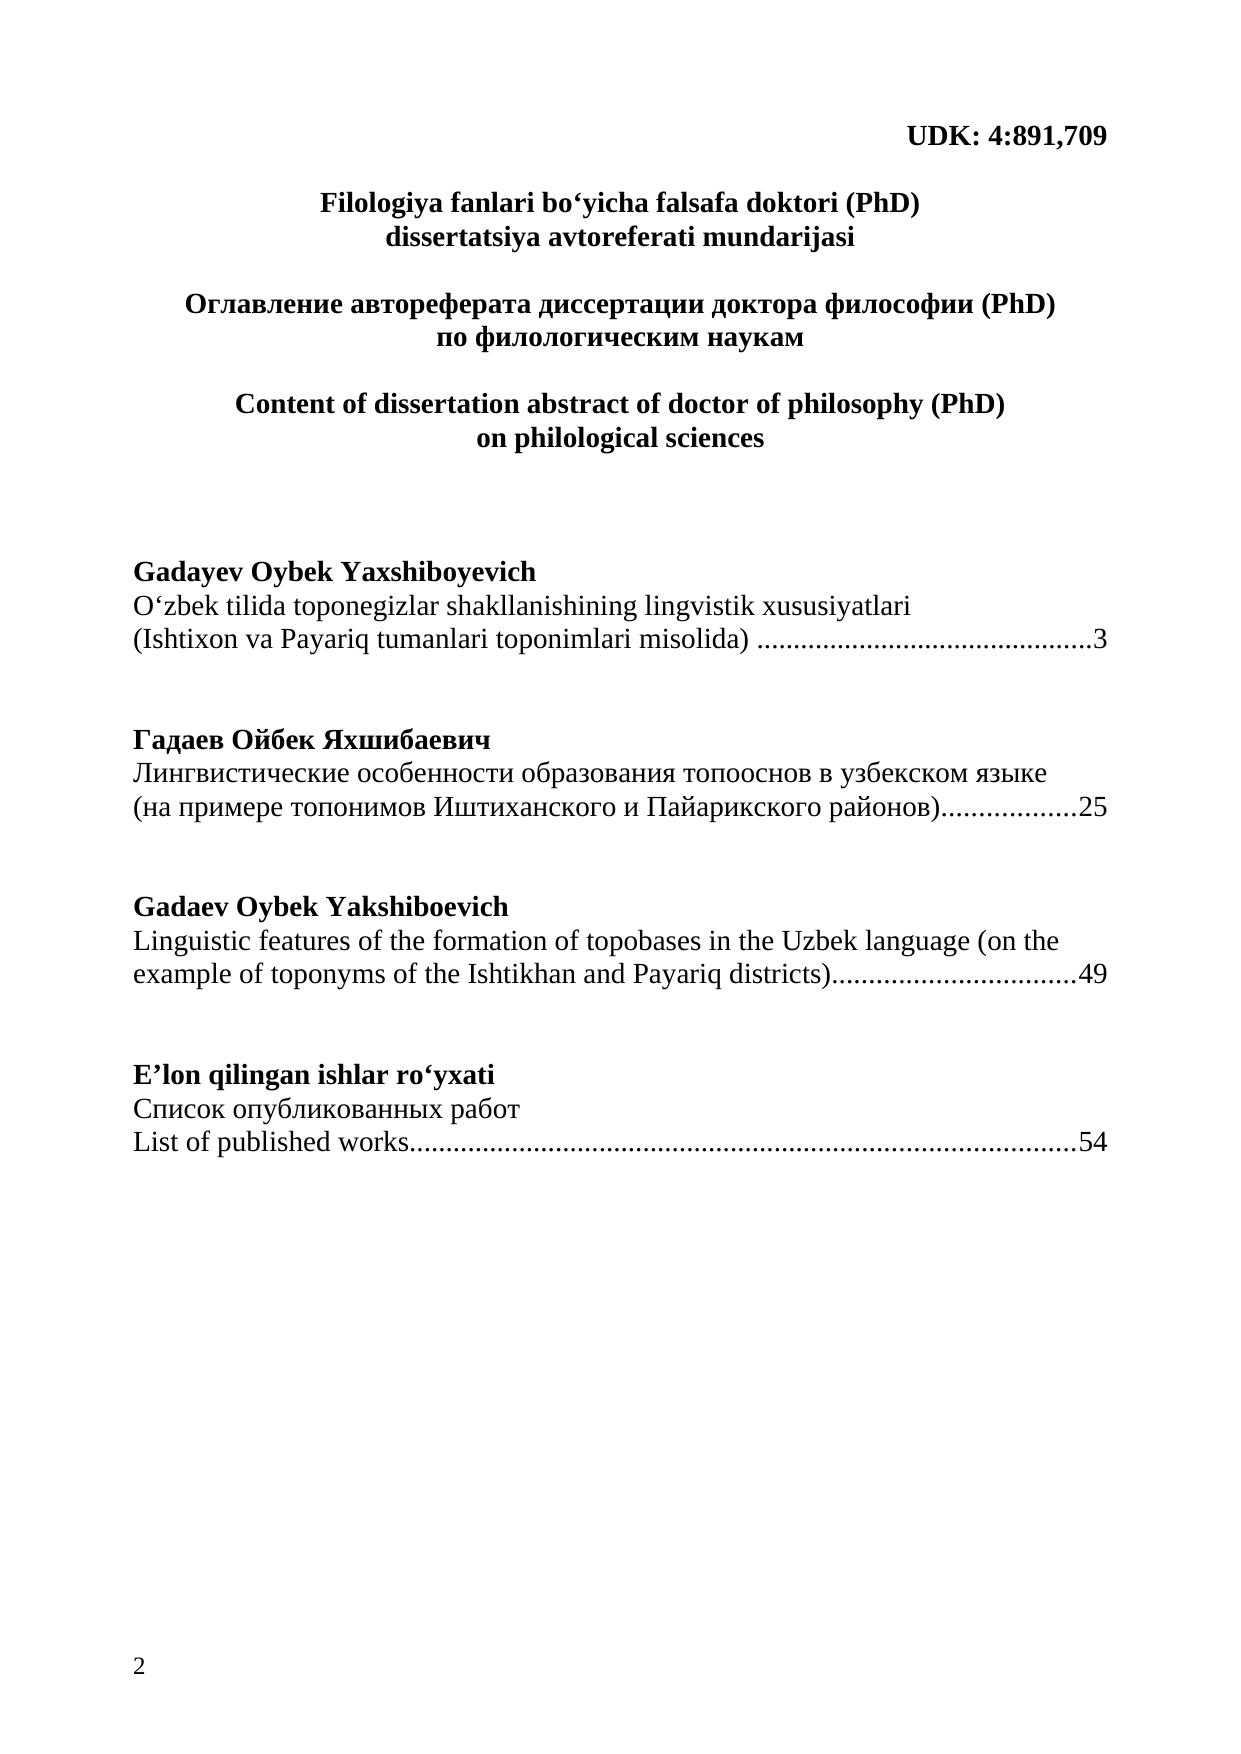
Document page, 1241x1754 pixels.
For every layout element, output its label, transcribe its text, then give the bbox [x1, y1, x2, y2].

text Гадаев Ойбек Яхшибаевич [133, 722, 1107, 755]
text Gadaev Oybek Yakshiboevich [133, 889, 1107, 923]
text Content of dissertation abstract of doctor of philosophy (PhD) [133, 386, 1107, 420]
text Лингвистические особенности образования топооснов в узбекском языке [133, 755, 1107, 789]
text on philological sciences [133, 420, 1107, 453]
text Оглавление автореферата диссертации доктора философии (PhD) [133, 286, 1107, 319]
text Filologiya fanlari boʻyicha falsafa doktori (PhD) [133, 185, 1107, 219]
text Oʻzbek tilida toponegizlar shakllanishining lingvistik xususiyatlari [133, 588, 1107, 621]
text по филологическим наукам [133, 319, 1107, 353]
text (Ishtixon va Payariq tumanlari toponimlari misolida) 3 [133, 621, 1107, 655]
text UDK: 4:891,709 [133, 118, 1107, 152]
text dissertatsiya avtoreferati mundarijasi [133, 219, 1107, 252]
text Gadayev Oybek Yaxshiboyevich [133, 554, 1107, 588]
text Список опубликованных работ [133, 1091, 1107, 1124]
text List of published works 54 [133, 1124, 1107, 1158]
text Linguistic features of the formation of topobases in the Uzbek language (on the example of toponyms of the Ishtikhan and Payariq districts) 49 [133, 923, 1107, 990]
text (на примере топонимов Иштиханского и Пайарикского районов) 25 [133, 789, 1107, 822]
text E’lon qilingan ishlar ro‘yxati [133, 1057, 1107, 1091]
